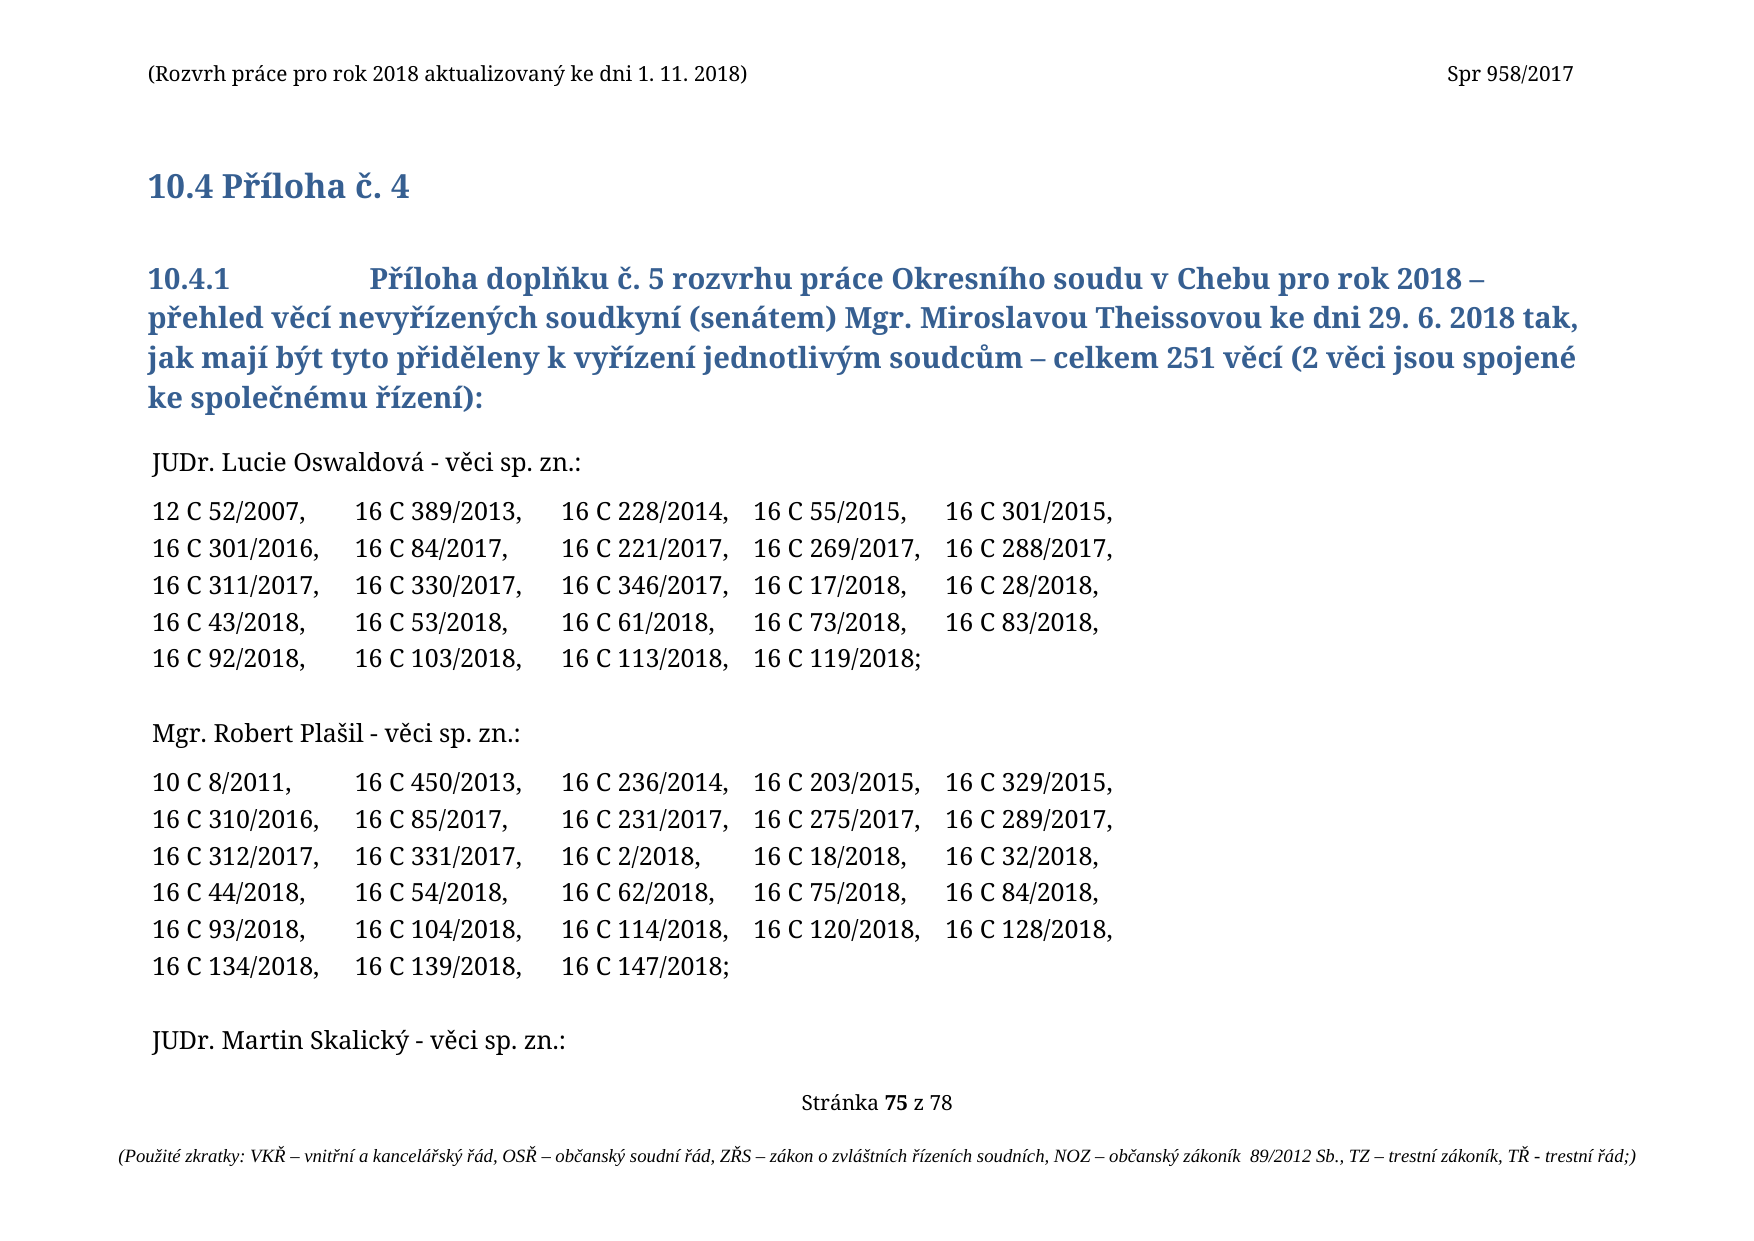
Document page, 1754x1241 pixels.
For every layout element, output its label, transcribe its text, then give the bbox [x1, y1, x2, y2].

text 16 C 311/2017, 16 C 330/2017, 16 C 346/2017, 16 C 17/2018, 16 C 28/2018, [148, 567, 1606, 602]
text 16 C 310/2016, 16 C 85/2017, 16 C 231/2017, 16 C 275/2017, 16 C 289/2017, [148, 801, 1606, 835]
text 16 C 312/2017, 16 C 331/2017, 16 C 2/2018, 16 C 18/2018, 16 C 32/2018, [148, 838, 1606, 872]
text 10 C 8/2011, 16 C 450/2013, 16 C 236/2014, 16 C 203/2015, 16 C 329/2015, [148, 764, 1606, 799]
text 16 C 134/2018, 16 C 139/2018, 16 C 147/2018; [148, 948, 1606, 982]
subtitle 10.4.1 Příloha doplňku č. 5 rozvrhu práce Okresního soudu v Chebu pro rok 2018 – přehled věcí nevyřízených soudkyní (senátem) Mgr. Miroslavou Theissovou ke dni 29. 6. 2018 tak, jak mají být tyto přiděleny k vyřízení jednotlivým soudcům – celkem 251 věcí (2 věci jsou spojené ke společnému řízení): [148, 258, 1606, 417]
text Mgr. Robert Plašil - věci sp. zn.: [148, 715, 1606, 749]
subtitle 10.4 Příloha č. 4 [148, 162, 1606, 208]
text 16 C 301/2016, 16 C 84/2017, 16 C 221/2017, 16 C 269/2017, 16 C 288/2017, [148, 531, 1606, 565]
text 16 C 93/2018, 16 C 104/2018, 16 C 114/2018, 16 C 120/2018, 16 C 128/2018, [148, 912, 1606, 946]
text 16 C 44/2018, 16 C 54/2018, 16 C 62/2018, 16 C 75/2018, 16 C 84/2018, [148, 875, 1606, 909]
text JUDr. Lucie Oswaldová - věci sp. zn.: [148, 445, 1606, 479]
text 16 C 92/2018, 16 C 103/2018, 16 C 113/2018, 16 C 119/2018; [148, 641, 1606, 675]
text 16 C 43/2018, 16 C 53/2018, 16 C 61/2018, 16 C 73/2018, 16 C 83/2018, [148, 604, 1606, 638]
text JUDr. Martin Skalický - věci sp. zn.: [148, 1023, 1606, 1057]
text 12 C 52/2007, 16 C 389/2013, 16 C 228/2014, 16 C 55/2015, 16 C 301/2015, [148, 494, 1606, 528]
